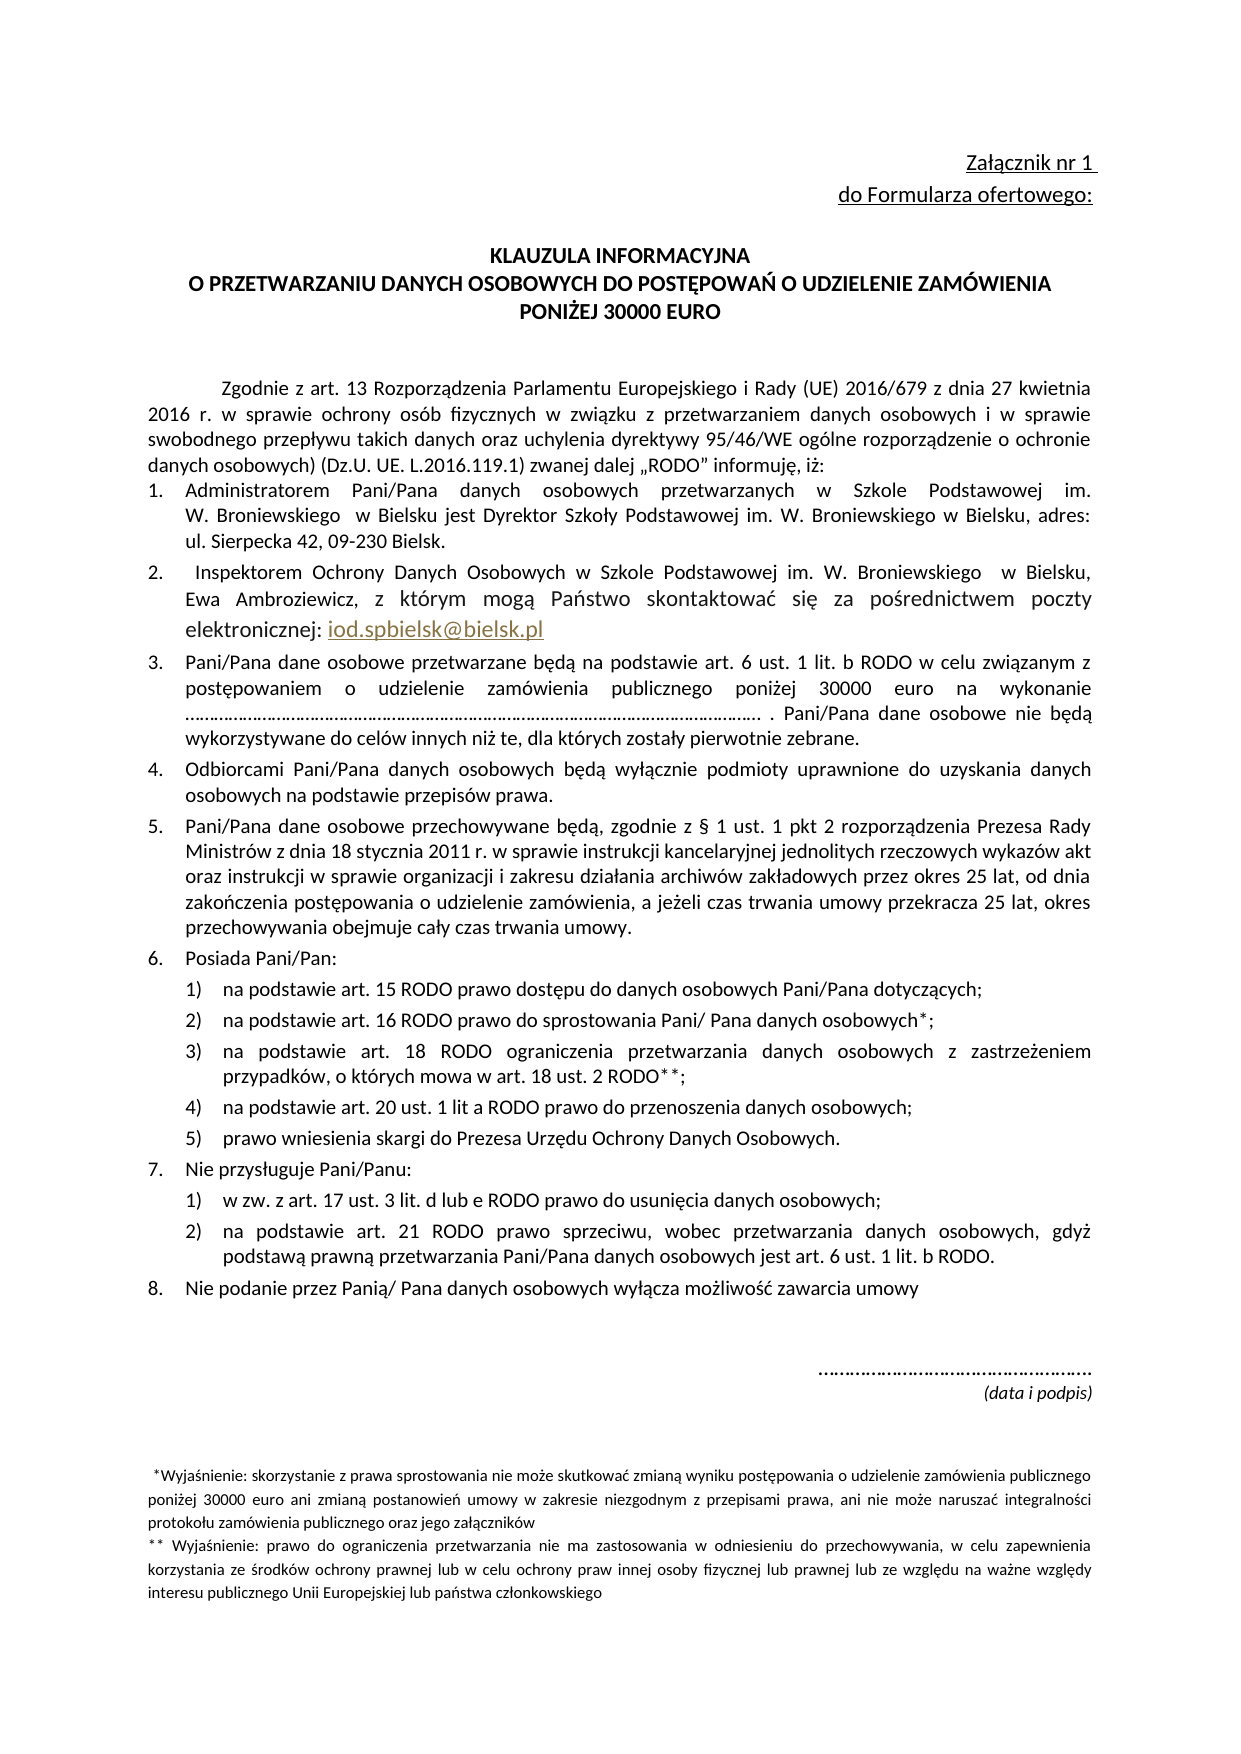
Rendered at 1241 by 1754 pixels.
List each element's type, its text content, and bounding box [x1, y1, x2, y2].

text Zgodnie z art. 13 Rozporządzenia Parlamentu Europejskiego i Rady (UE) 2016/679 z dnia 27 kwietnia 2016 r. w sprawie ochrony osób fizycznych w związku z przetwarzaniem danych osobowych i w sprawie swobodnego przepływu takich danych oraz uchylenia dyrektywy 95/46/WE ogólne rozporządzenie o ochronie danych osobowych) (Dz.U. UE. L.2016.119.1) zwanej dalej „RODO” informuję, iż: [148, 376, 1093, 477]
text KLAUZULA INFORMACYJNA [148, 241, 1093, 269]
list na podstawie art. 20 ust. 1 lit a RODO prawo do przenoszenia danych osobowych; [185, 1094, 1093, 1120]
list Posiada Pani/Pan: [148, 945, 1093, 971]
list na podstawie art. 18 RODO ograniczenia przetwarzania danych osobowych z zastrzeżeniem przypadków, o których mowa w art. 18 ust. 2 RODO**; [185, 1038, 1093, 1089]
text O PRZETWARZANIU DANYCH OSOBOWYCH DO POSTĘPOWAŃ O UDZIELENIE ZAMÓWIENIA PONIŻEJ 30000 EURO [148, 269, 1093, 325]
list Administratorem Pani/Pana danych osobowych przetwarzanych w Szkole Podstawowej im. W. Broniewskiego w Bielsku jest Dyrektor Szkoły Podstawowej im. W. Broniewskiego w Bielsku, adres: ul. Sierpecka 42, 09-230 Bielsk. [148, 477, 1093, 553]
text *Wyjaśnienie: skorzystanie z prawa sprostowania nie może skutkować zmianą wyniku postępowania o udzielenie zamówienia publicznego poniżej 30000 euro ani zmianą postanowień umowy w zakresie niezgodnym z przepisami prawa, ani nie może naruszać integralności protokołu zamówienia publicznego oraz jego załączników [148, 1465, 1093, 1532]
text ……………………………………………. [147, 1353, 1093, 1382]
text ** Wyjaśnienie: prawo do ograniczenia przetwarzania nie ma zastosowania w odniesieniu do przechowywania, w celu zapewnienia korzystania ze środków ochrony prawnej lub w celu ochrony praw innej osoby fizycznej lub prawnej lub ze względu na ważne względy interesu publicznego Unii Europejskiej lub państwa członkowskiego [148, 1535, 1093, 1602]
text Załącznik nr 1 [148, 148, 1093, 176]
list w zw. z art. 17 ust. 3 lit. d lub e RODO prawo do usunięcia danych osobowych; [185, 1187, 1093, 1213]
list prawo wniesienia skargi do Prezesa Urzędu Ochrony Danych Osobowych. [185, 1126, 1093, 1151]
list Nie podanie przez Panią/ Pana danych osobowych wyłącza możliwość zawarcia umowy [148, 1275, 1093, 1300]
list na podstawie art. 16 RODO prawo do sprostowania Pani/ Pana danych osobowych*; [185, 1007, 1093, 1033]
list Odbiorcami Pani/Pana danych osobowych będą wyłącznie podmioty uprawnione do uzyskania danych osobowych na podstawie przepisów prawa. [148, 756, 1093, 807]
list na podstawie art. 21 RODO prawo sprzeciwu, wobec przetwarzania danych osobowych, gdyż podstawą prawną przetwarzania Pani/Pana danych osobowych jest art. 6 ust. 1 lit. b RODO. [185, 1218, 1093, 1269]
list Nie przysługuje Pani/Panu: [148, 1156, 1093, 1182]
list Pani/Pana dane osobowe przechowywane będą, zgodnie z § 1 ust. 1 pkt 2 rozporządzenia Prezesa Rady Ministrów z dnia 18 stycznia 2011 r. w sprawie instrukcji kancelaryjnej jednolitych rzeczowych wykazów akt oraz instrukcji w sprawie organizacji i zakresu działania archiwów zakładowych przez okres 25 lat, od dnia zakończenia postępowania o udzielenie zamówienia, a jeżeli czas trwania umowy przekracza 25 lat, okres przechowywania obejmuje cały czas trwania umowy. [148, 813, 1093, 940]
list Pani/Pana dane osobowe przetwarzane będą na podstawie art. 6 ust. 1 lit. b RODO w celu związanym z postępowaniem o udzielenie zamówienia publicznego poniżej 30000 euro na wykonanie ………………………………………………………………………………………………………… . Pani/Pana dane osobowe nie będą wykorzystywane do celów innych niż te, dla których zostały pierwotnie zebrane. [148, 649, 1093, 751]
list Inspektorem Ochrony Danych Osobowych w Szkole Podstawowej im. W. Broniewskiego w Bielsku, Ewa Ambroziewicz, z którym mogą Państwo skontaktować się za pośrednictwem poczty elektronicznej: iod.spbielsk@bielsk.pl [148, 559, 1093, 644]
list na podstawie art. 15 RODO prawo dostępu do danych osobowych Pani/Pana dotyczących; [185, 976, 1093, 1002]
text do Formularza ofertowego: [148, 180, 1093, 208]
text (data i podpis) [148, 1382, 1093, 1404]
